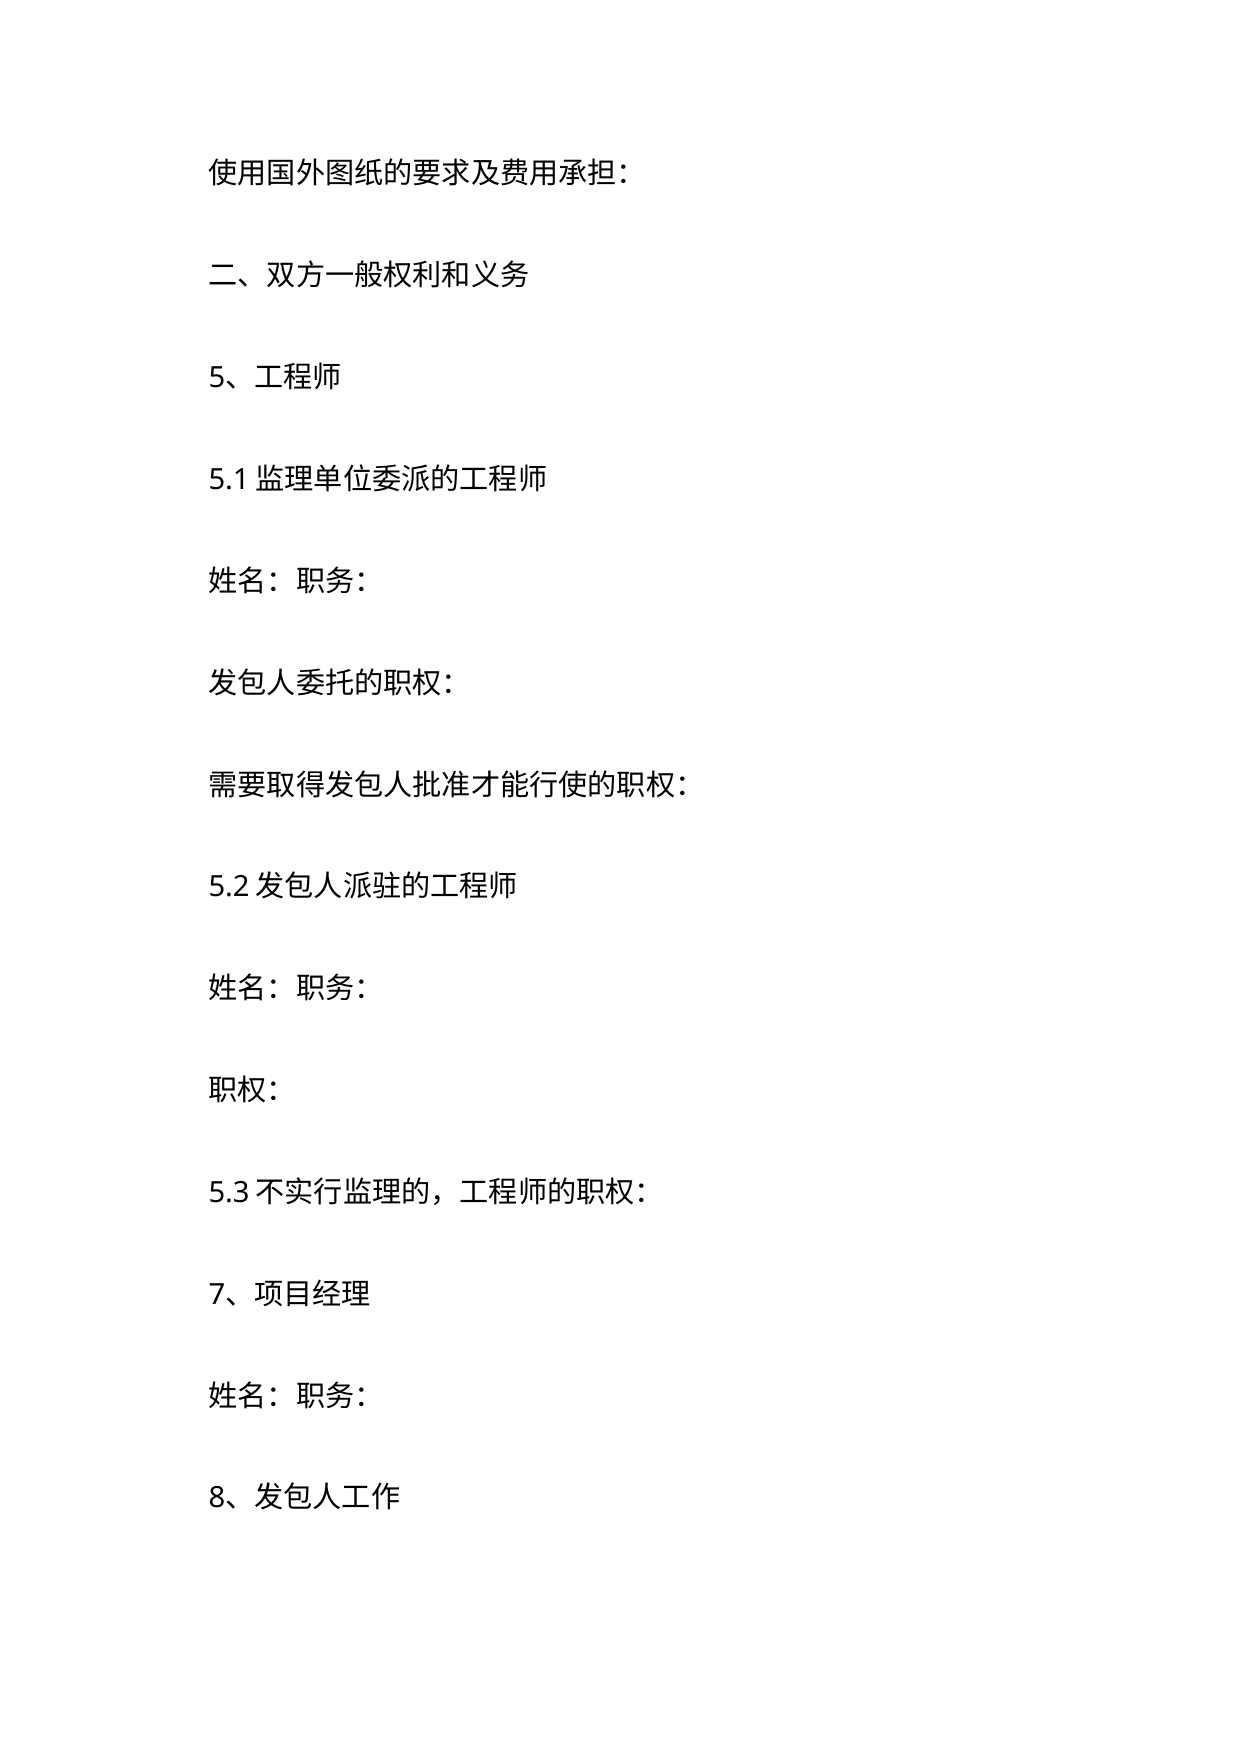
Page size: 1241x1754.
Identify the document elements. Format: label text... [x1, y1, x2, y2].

text 5.1监理单位委派的工程师 [150, 456, 1090, 498]
text 8、发包人工作 [150, 1474, 1090, 1516]
text 姓名：职务： [150, 965, 1090, 1007]
text 二、双方一般权利和义务 [150, 252, 1090, 294]
text 需要取得发包人批准才能行使的职权： [150, 761, 1090, 803]
text 7、项目经理 [150, 1270, 1090, 1313]
text 5.3不实行监理的，工程师的职权： [150, 1168, 1090, 1211]
text 5、工程师 [150, 353, 1090, 396]
text 职权： [150, 1067, 1090, 1109]
text 姓名：职务： [150, 1372, 1090, 1414]
text 姓名：职务： [150, 557, 1090, 600]
text 5.2发包人派驻的工程师 [150, 863, 1090, 905]
text 使用国外图纸的要求及费用承担： [150, 150, 1090, 192]
text 发包人委托的职权： [150, 659, 1090, 702]
